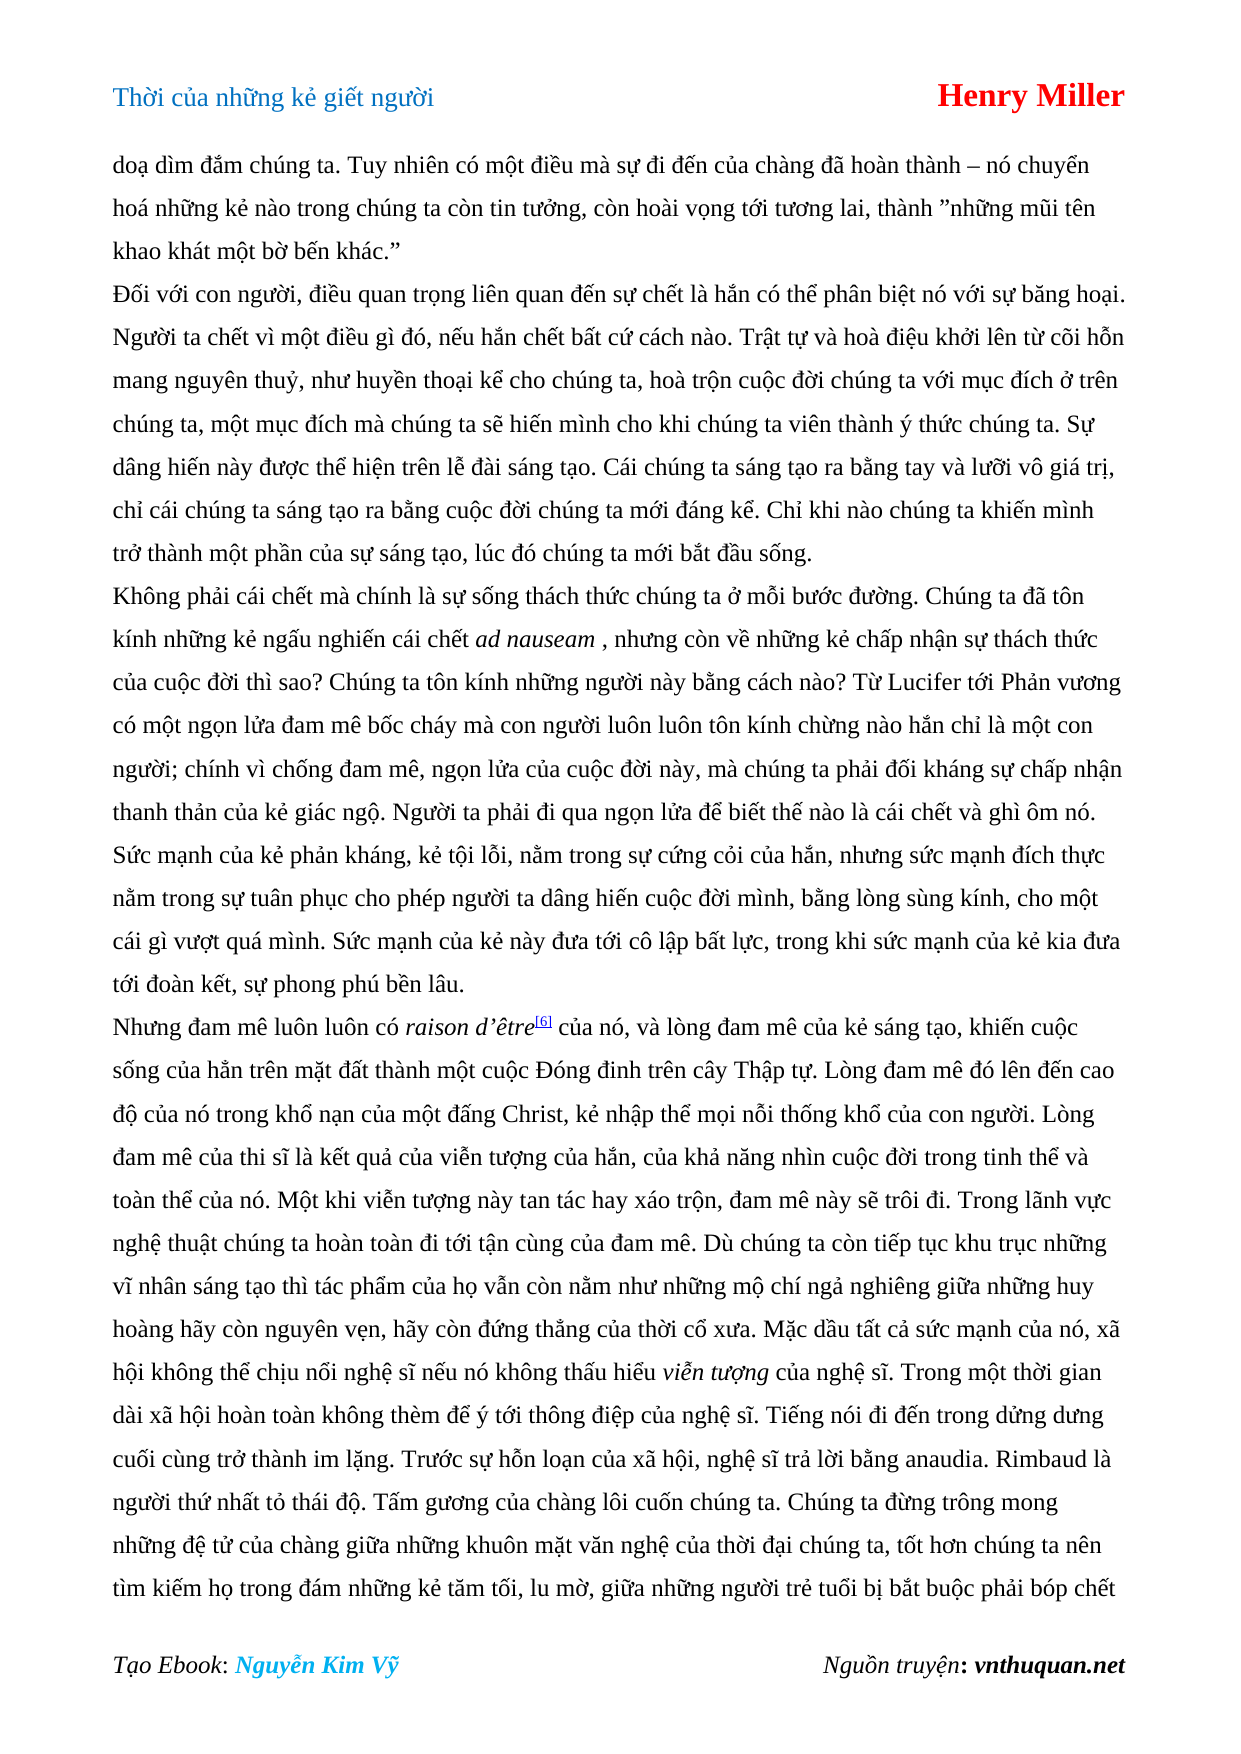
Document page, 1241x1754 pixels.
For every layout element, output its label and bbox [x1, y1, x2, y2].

text [112, 150, 1128, 1602]
